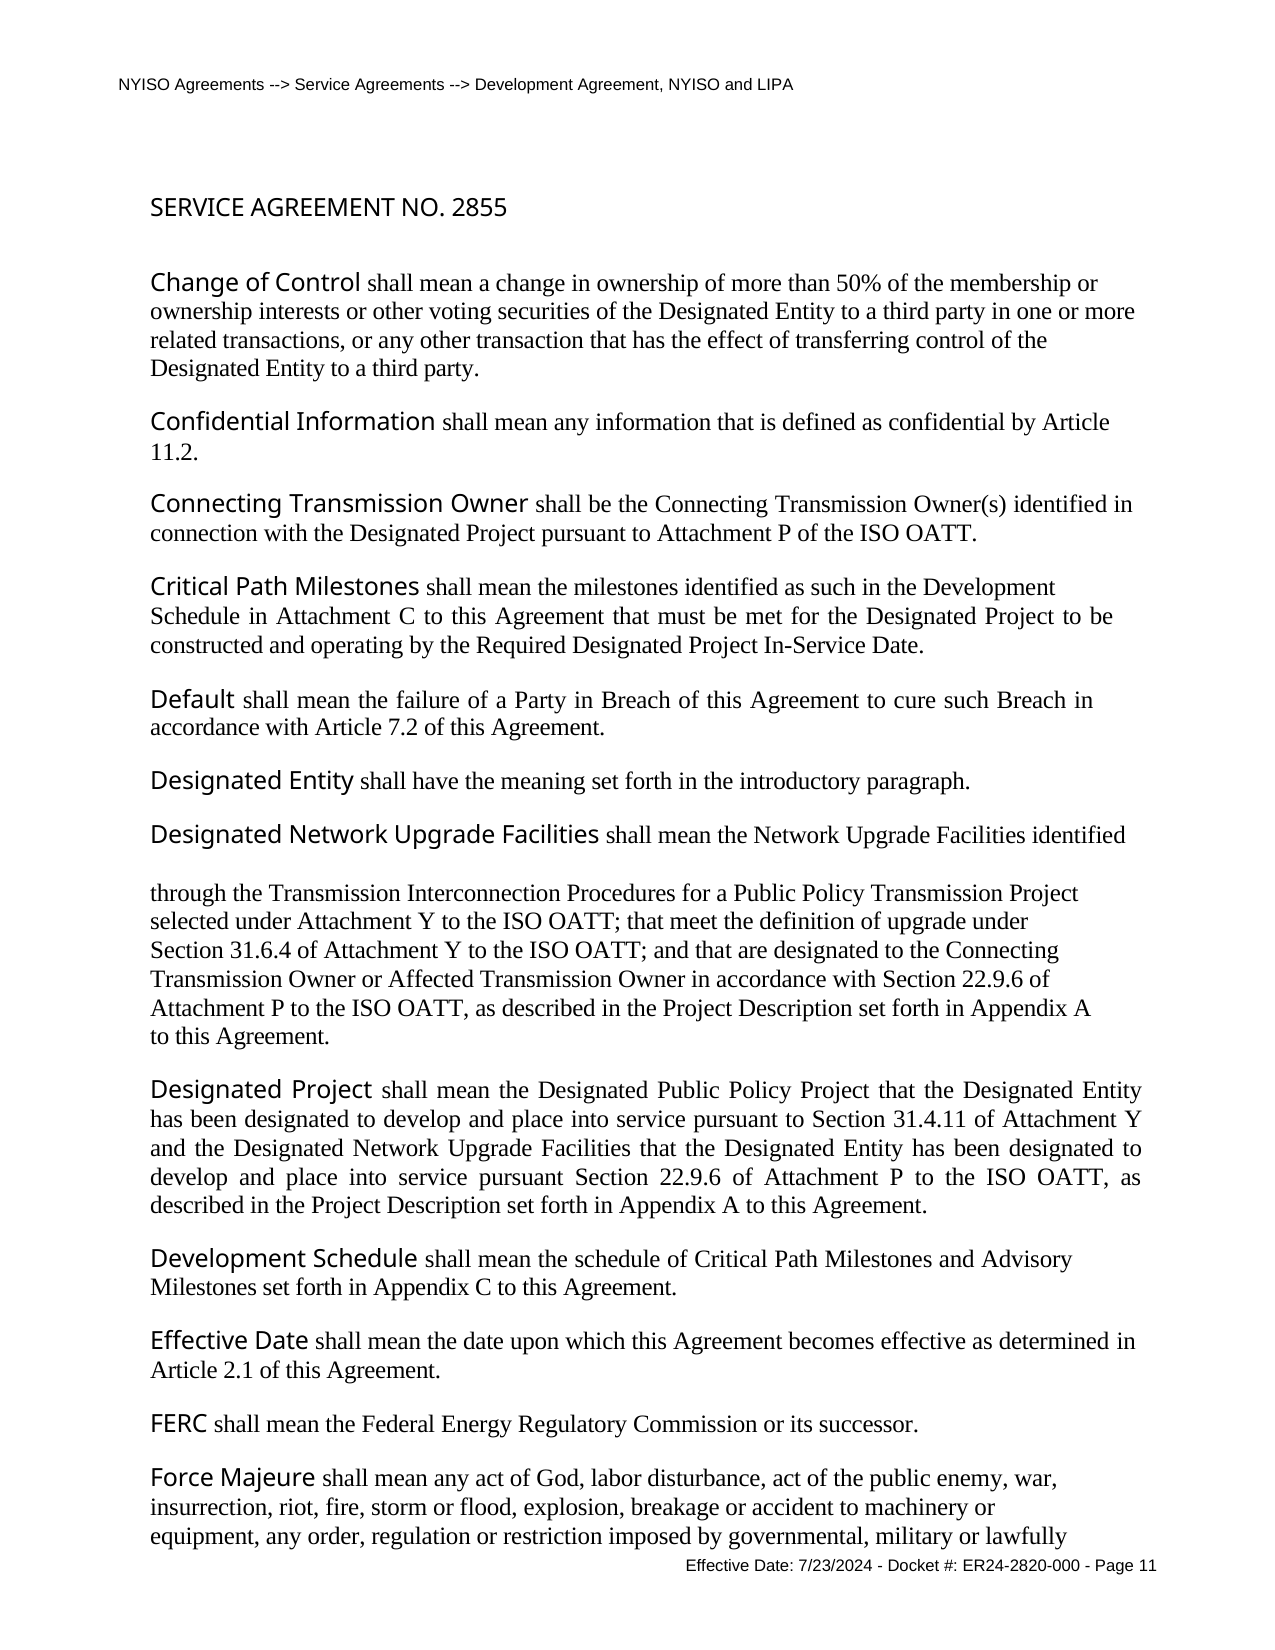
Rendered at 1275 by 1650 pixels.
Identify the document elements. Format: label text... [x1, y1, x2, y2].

text Designated Network Upgrade Facilities shall mean the Network Upgrade Facilities identified through the Transmission Interconnection Procedures for a Public Policy Transmission Project selected under Attachment Y to the ISO OATT; that meet the definition of upgrade under Section 31.6.4 of Attachment Y to the ISO OATT; and that are designated to the Connecting Transmission Owner or Affected Transmission Owner in accordance with Section 22.9.6 of Attachment P to the ISO OATT, as described in the Project Description set forth in Appendix A to this Agreement. [150, 821, 1130, 1051]
text Change of Control shall mean a change in ownership of more than 50% of the membership or ownership interests or other voting securities of the Designated Entity to a third party in one or more related transactions, or any other transaction that has the effect of transferring control of the Designated Entity to a third party. [150, 268, 1145, 382]
text 11.2. [150, 437, 1275, 466]
text Designated Entity shall have the meaning set forth in the introductory paragraph. [150, 766, 1275, 795]
text Schedule in Attachment C to this Agreement that must be met for the Designated Project to be constructed and operating by the Required Designated Project In-Service Date. [150, 601, 1114, 660]
text Critical Path Milestones shall mean the milestones identified as such in the Development [150, 572, 1275, 601]
text Effective Date shall mean the date upon which this Agreement becomes effective as determined in Article 2.1 of this Agreement. [150, 1326, 1136, 1384]
text FERC shall mean the Federal Energy Regulatory Commission or its successor. [150, 1409, 1275, 1438]
text Connecting Transmission Owner shall be the Connecting Transmission Owner(s) identified in connection with the Designated Project pursuant to Attachment P of the ISO OATT. [150, 489, 1134, 547]
text Default shall mean the failure of a Party in Breach of this Agreement to cure such Breach in accordance with Article 7.2 of this Agreement. [150, 686, 1094, 741]
text SERVICE AGREEMENT NO. 2855 [150, 193, 1275, 222]
text Confidential Information shall mean any information that is defined as confidential by Article [150, 408, 1275, 437]
text Designated Project shall mean the Designated Public Policy Project that the Designated Entity has been designated to develop and place into service pursuant to Section 31.4.11 of Attachment Y and the Designated Network Upgrade Facilities that the Designated Entity has been designated to develop and place into service pursuant Section 22.9.6 of Attachment P to the ISO OATT, as described in the Project Description set forth in Appendix A to this Agreement. [150, 1076, 1143, 1219]
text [150, 1464, 1133, 1550]
text Development Schedule shall mean the schedule of Critical Path Milestones and Advisory Milestones set forth in Appendix C to this Agreement. [150, 1246, 1073, 1300]
